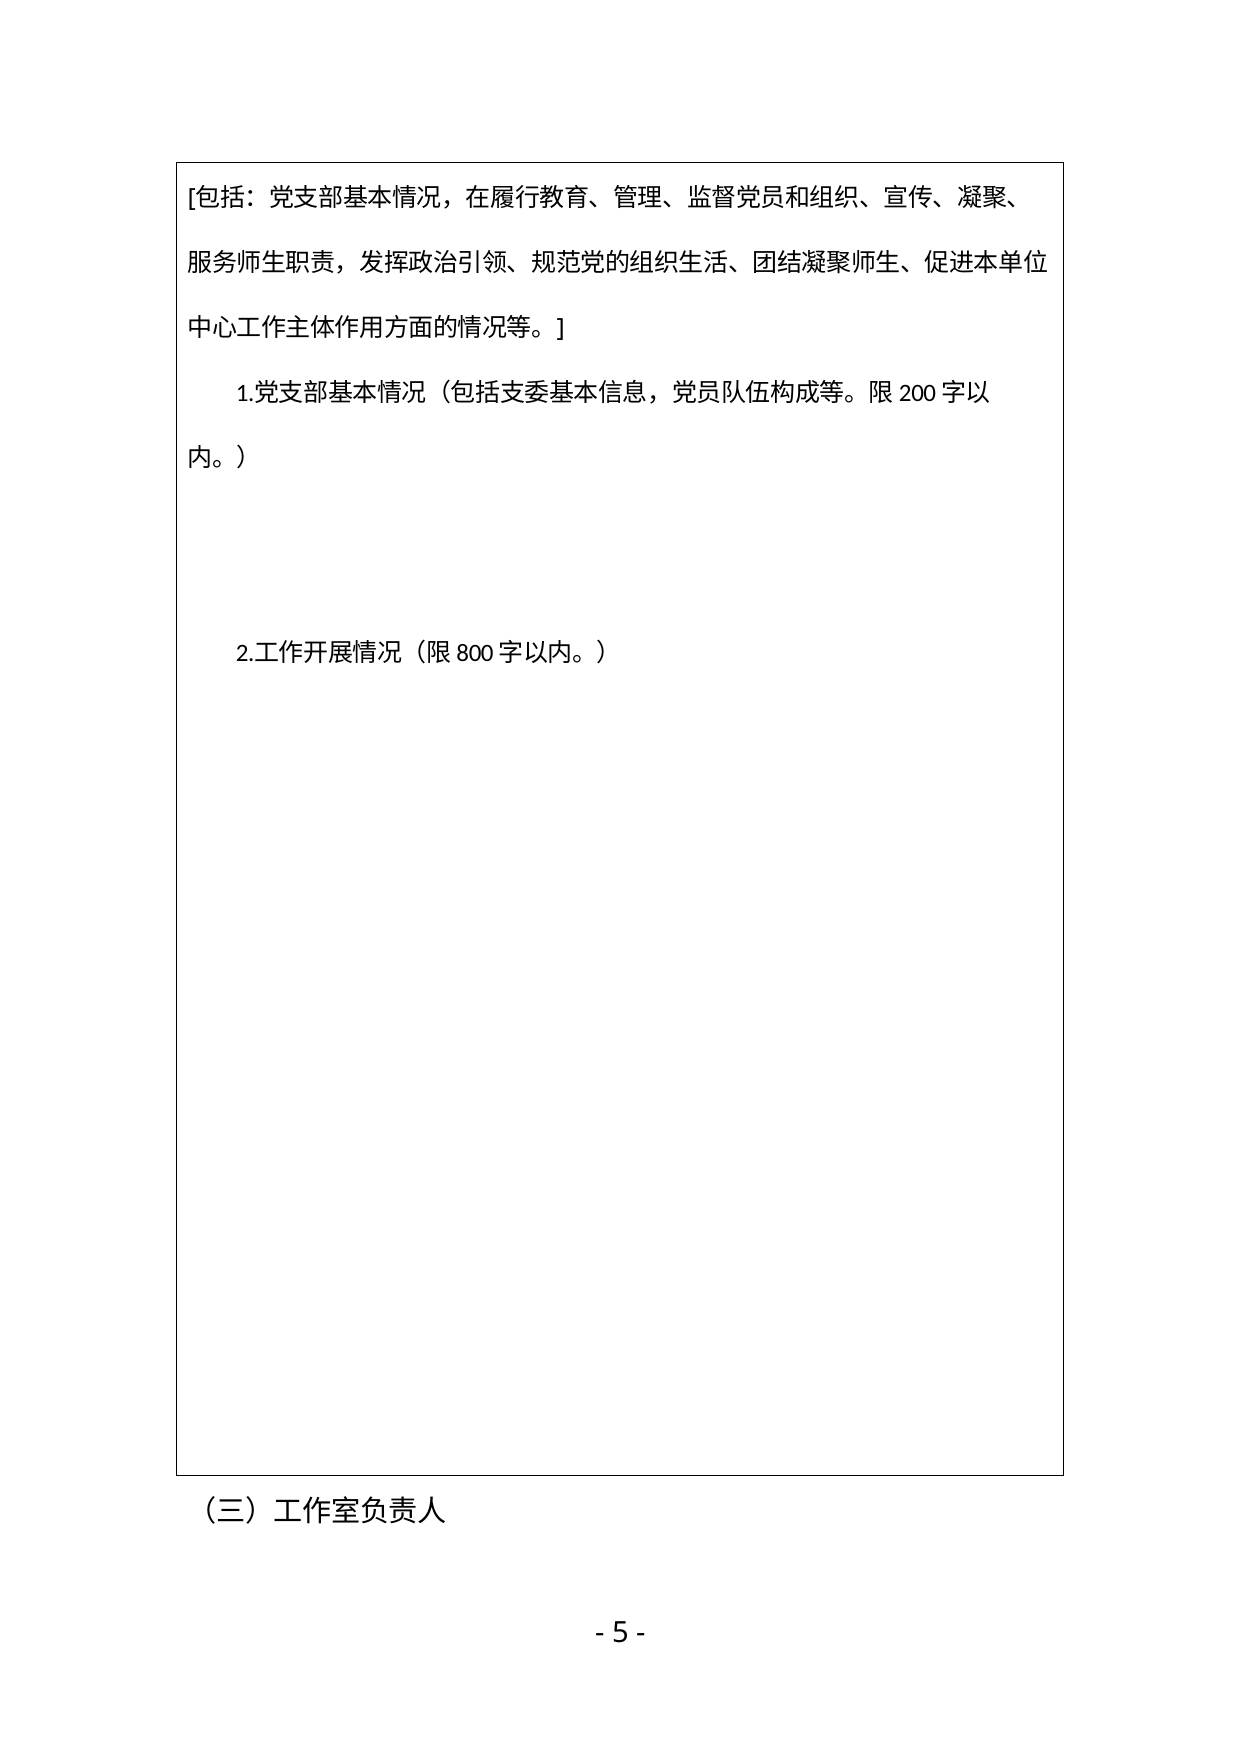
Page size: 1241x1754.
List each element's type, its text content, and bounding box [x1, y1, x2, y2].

table_header [包括：党支部基本情况，在履行教育、管理、监督党员和组织、宣传、凝聚、服务师生职责，发挥政治引领、规范党的组织生活、团结凝聚师生、促进本单位中心工作主体作用方面的情况等。] 1.党支部基本情况（包括支委基本信息，党员队伍构成等。限200字以内。） 2.工作开展情况（限800字以内。） [177, 163, 1063, 1475]
list （三）工作室负责人 [187, 1476, 1053, 1541]
